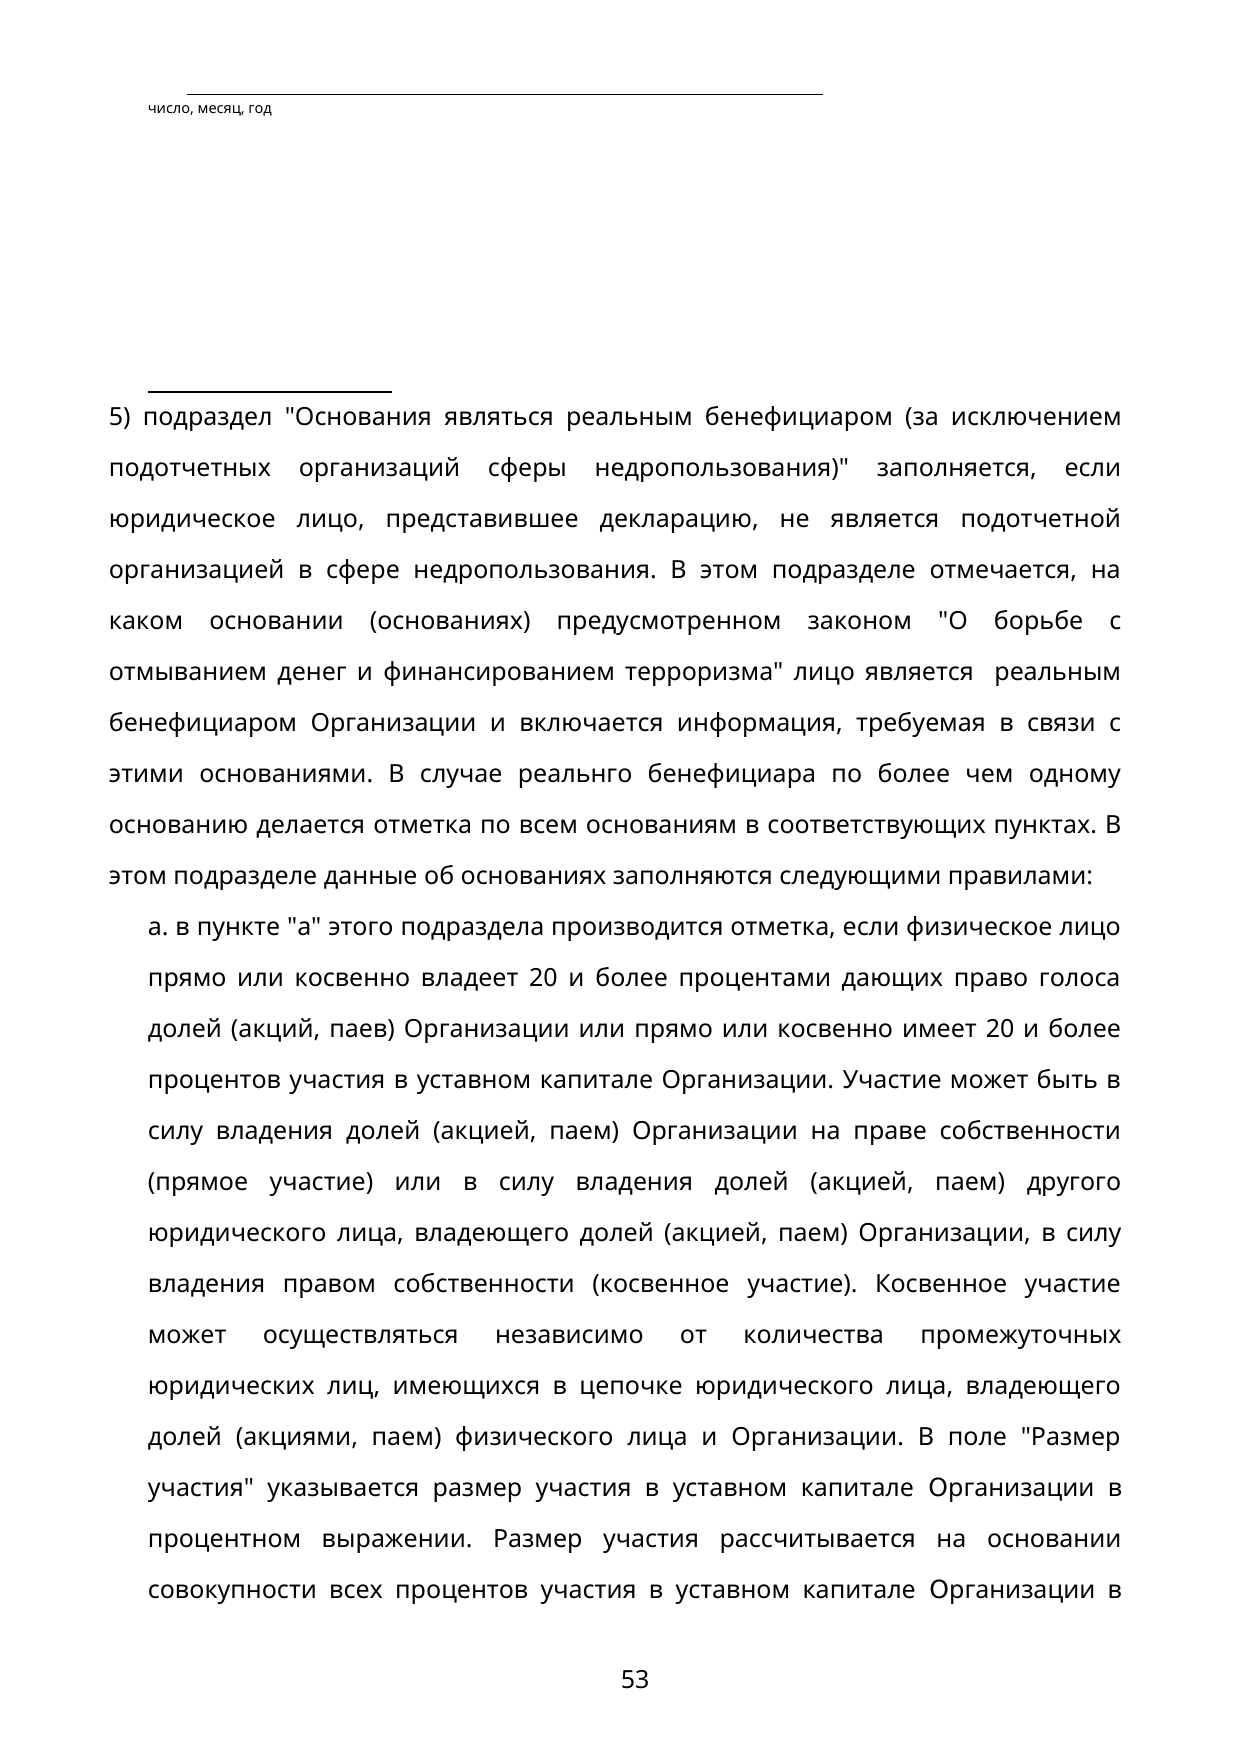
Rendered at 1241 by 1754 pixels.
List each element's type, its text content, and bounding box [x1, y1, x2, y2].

text число, месяц, год [148, 97, 1122, 131]
